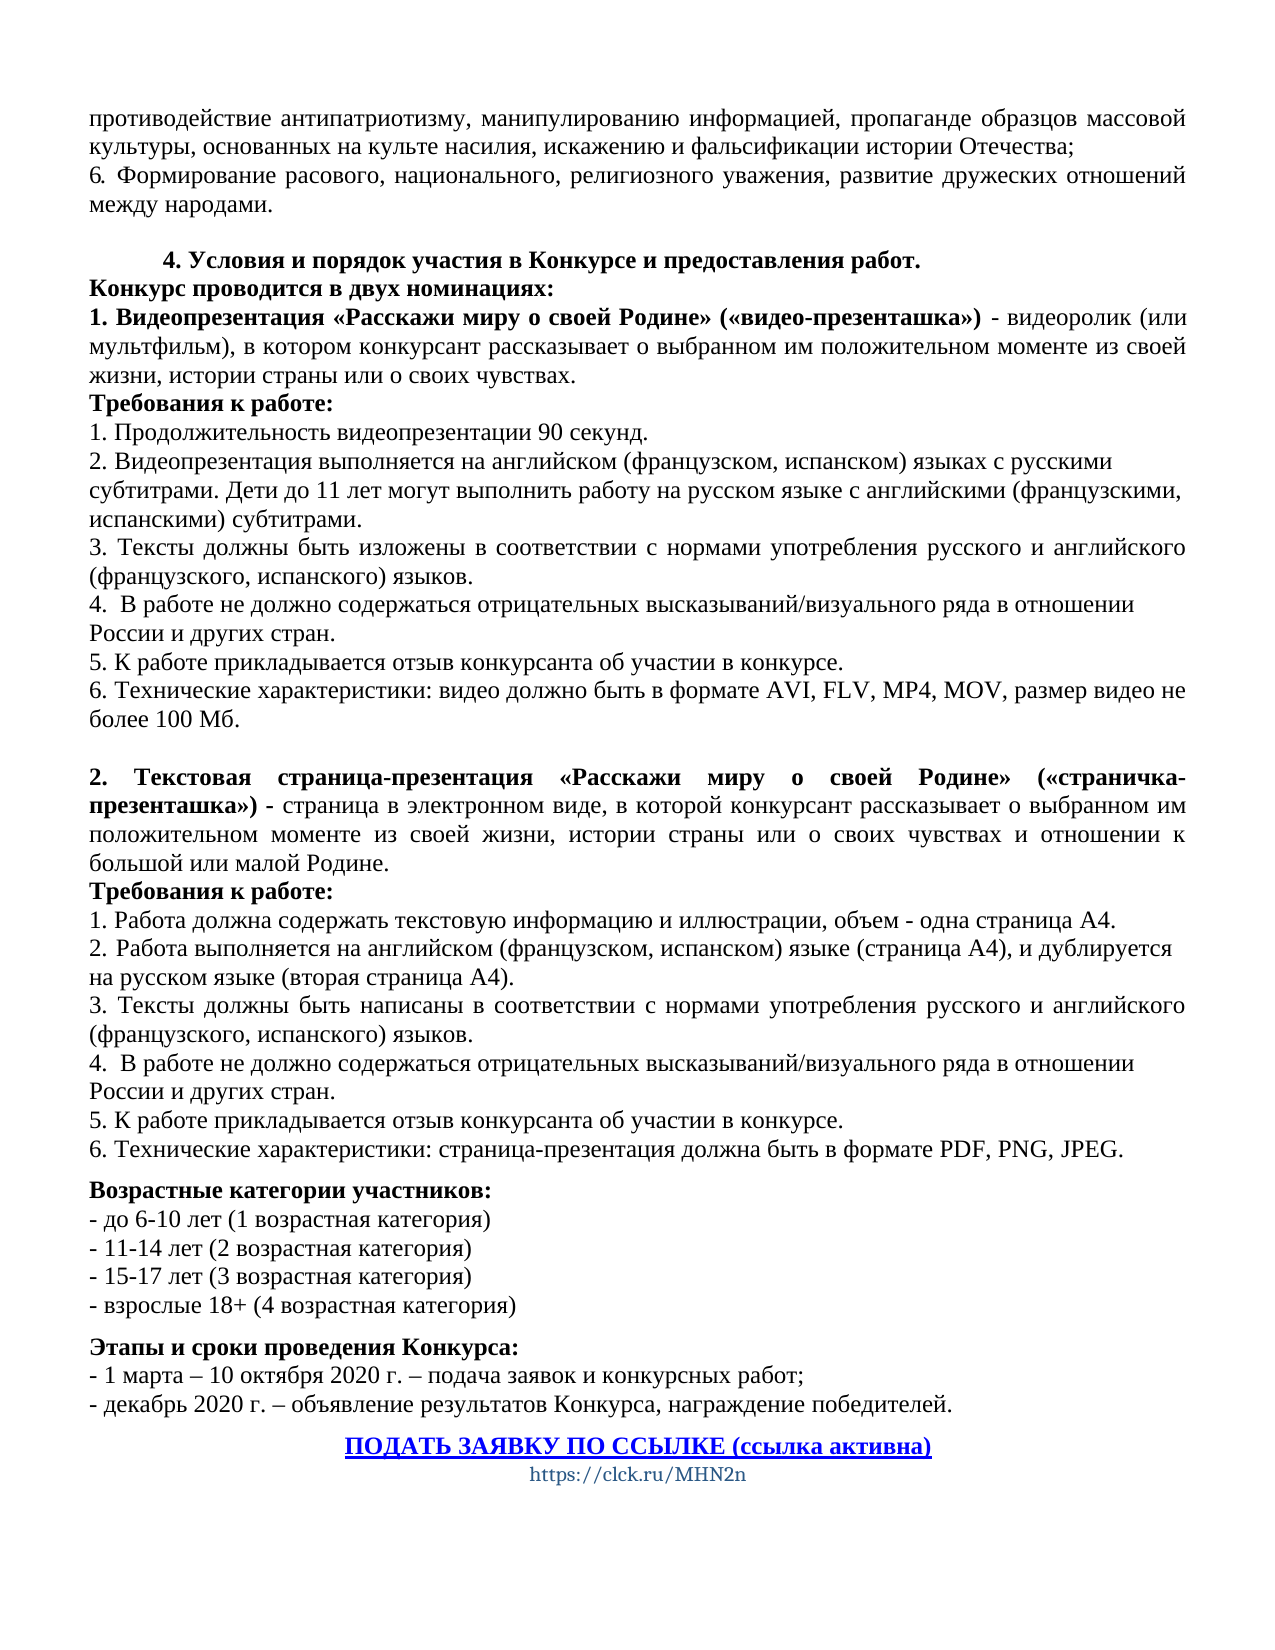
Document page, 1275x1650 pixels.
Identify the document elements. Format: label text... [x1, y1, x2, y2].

list К работе прикладывается отзыв конкурсанта об участии в конкурсе. [89, 1106, 1227, 1134]
list 15-17 лет (3 возрастная категория) [89, 1262, 1227, 1290]
list Продолжительность видеопрезентации 90 секунд. [89, 417, 1227, 446]
subtitle Требования к работе: [89, 389, 1227, 417]
list 1 марта – 10 октября 2020 г. – подача заявок и конкурсных работ; [89, 1361, 1227, 1389]
text (французского, испанского) языков. [89, 561, 1227, 590]
text ПОДАТЬ ЗАЯВКУ ПО ССЫЛКЕ (ссылка активна) [67, 1431, 1209, 1459]
list Технические характеристики: видео должно быть в формате AVI, FLV, MP4, MOV, размер видео не более 100 Мб. [89, 676, 1187, 733]
list Видеопрезентация выполняется на английском (французском, испанском) языках с русскими субтитрами. Дети до 11 лет могут выполнить работу на русском языке с английскими (французскими, испанскими) субтитрами. [89, 446, 1182, 532]
text противодействие антипатриотизму, манипулированию информацией, пропаганде образцов массовой культуры, основанных на культе насилия, искажению и фальсификации истории Отечества; [89, 103, 1187, 160]
text 2. Текстовая страница-презентация «Расскажи миру о своей Родине» («страничка- презенташка») - страница в электронном виде, в которой конкурсант рассказывает о выбранном им положительном моменте из своей жизни, истории страны или о своих чувствах и отношении к большой или малой Родине. [89, 762, 1187, 877]
list Работа выполняется на английском (французском, испанском) языке (страница А4), и дублируется на русском языке (вторая страница А4). [89, 934, 1187, 991]
list взрослые 18+ (4 возрастная категория) [89, 1291, 1227, 1319]
list Тексты должны быть написаны в соответствии с нормами употребления русского и английского [89, 991, 1227, 1020]
list до 6-10 лет (1 возрастная категория) [89, 1204, 1227, 1233]
list К работе прикладывается отзыв конкурсанта об участии в конкурсе. [89, 647, 1227, 676]
list Работа должна содержать текстовую информацию и иллюстрации, объем - одна страница А4. [89, 905, 1227, 934]
list В работе не должно содержаться отрицательных высказываний/визуального ряда в отношении России и других стран. [89, 1049, 1187, 1105]
subtitle Возрастные категории участников: [89, 1176, 1227, 1204]
text (французского, испанского) языков. [89, 1020, 1227, 1048]
subtitle Этапы и сроки проведения Конкурса: [89, 1332, 1227, 1360]
list В работе не должно содержаться отрицательных высказываний/визуального ряда в отношении России и других стран. [89, 590, 1187, 647]
text https://clck.ru/MHN2n [66, 1463, 1209, 1487]
list Формирование расового, национального, религиозного уважения, развитие дружеских отношений между народами. [89, 160, 1187, 218]
list Тексты должны быть изложены в соответствии с нормами употребления русского и английского [89, 532, 1227, 561]
subtitle 4. Условия и порядок участия в Конкурсе и предоставления работ. Конкурс проводится в двух номинациях: [89, 246, 921, 302]
subtitle Требования к работе: [89, 877, 1227, 905]
text 1. Видеопрезентация «Расскажи миру о своей Родине» («видео-презенташка») - видеоролик (или мультфильм), в котором конкурсант рассказывает о выбранном им положительном моменте из своей жизни, истории страны или о своих чувствах. [89, 302, 1187, 389]
list декабрь 2020 г. – объявление результатов Конкурса, награждение победителей. [89, 1389, 1227, 1418]
list 11-14 лет (2 возрастная категория) [89, 1233, 1227, 1262]
list Технические характеристики: страница-презентация должна быть в формате PDF, PNG, JPEG. [89, 1134, 1227, 1163]
